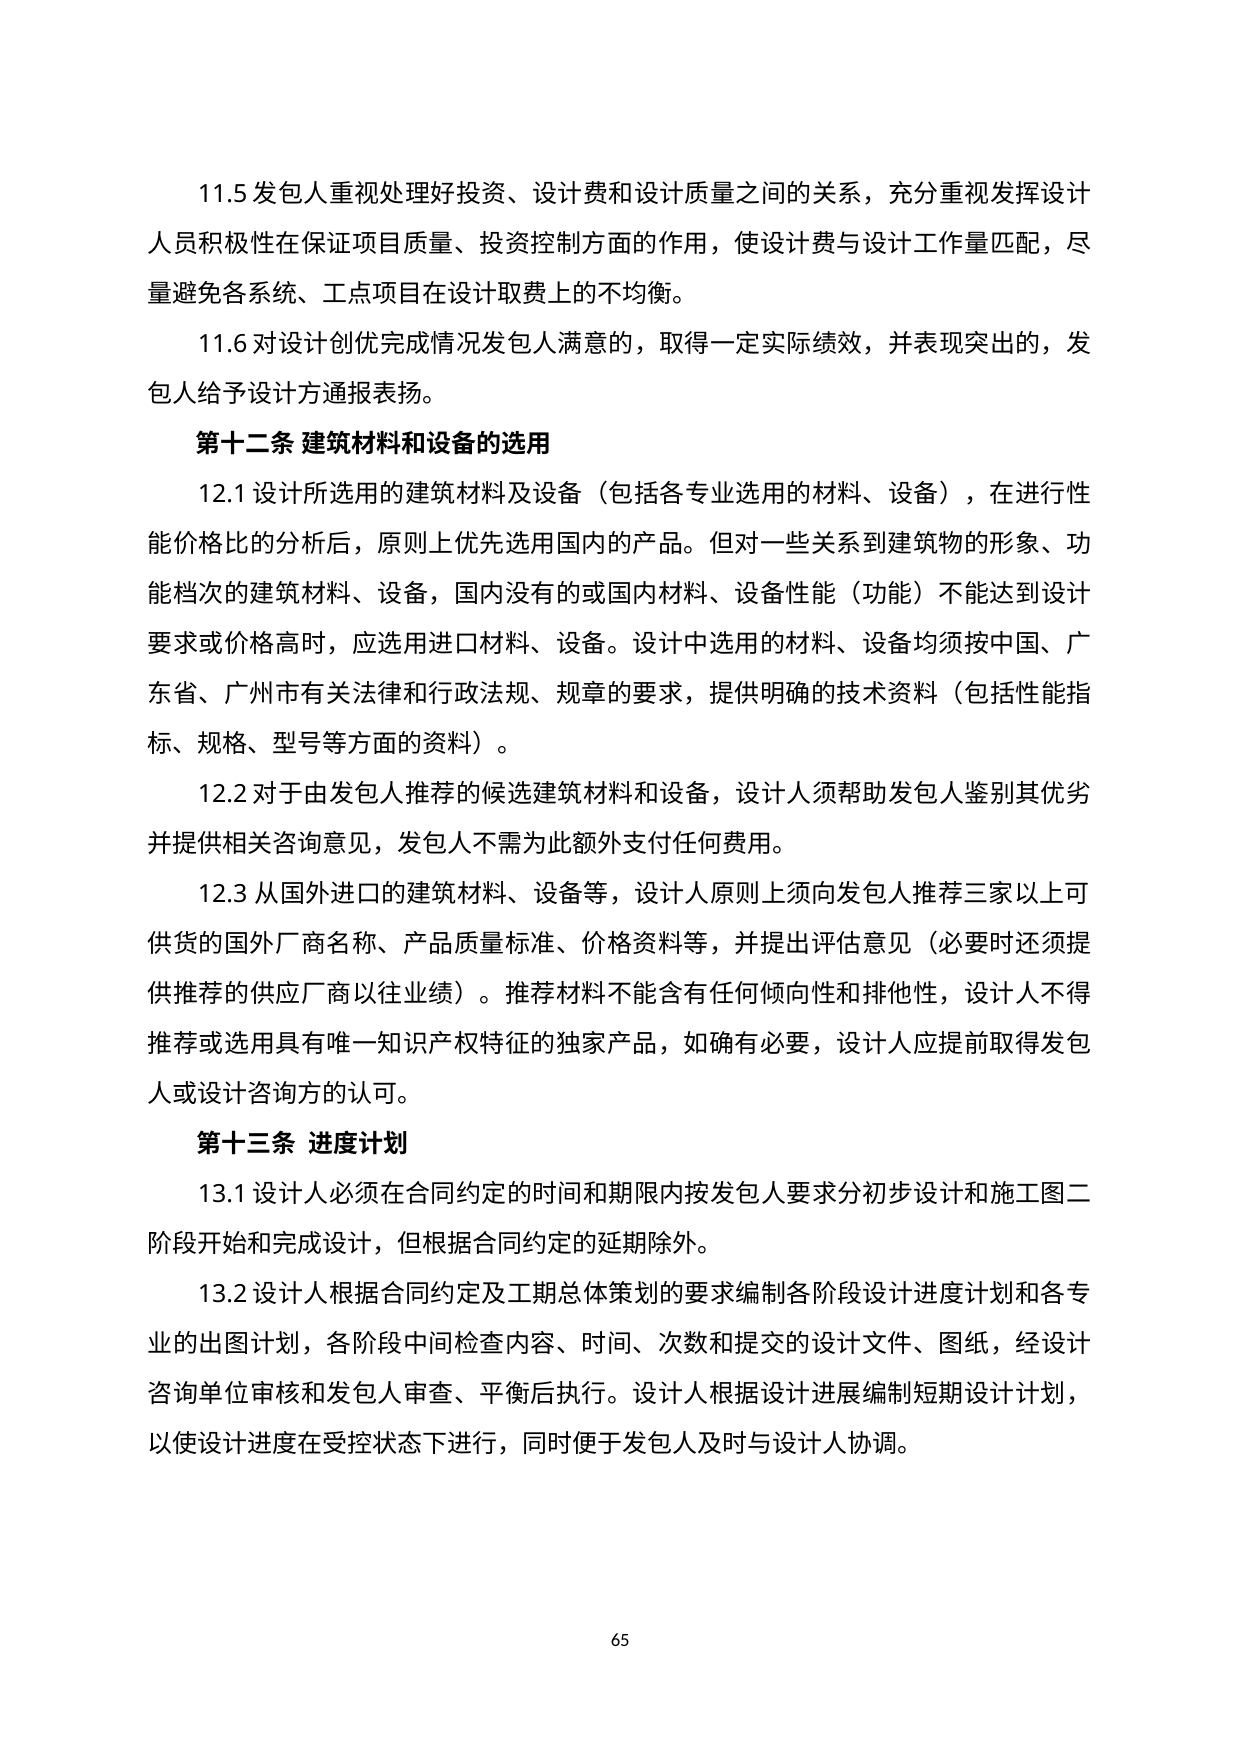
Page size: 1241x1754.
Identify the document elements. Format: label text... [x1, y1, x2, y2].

text 12.1设计所选用的建筑材料及设备（包括各专业选用的材料、设备），在进行性能价格比的分析后，原则上优先选用国内的产品。但对一些关系到建筑物的形象、功能档次的建筑材料、设备，国内没有的或国内材料、设备性能（功能）不能达到设计要求或价格高时，应选用进口材料、设备。设计中选用的材料、设备均须按中国、广东省、广州市有关法律和行政法规、规章的要求，提供明确的技术资料（包括性能指标、规格、型号等方面的资料）。 [148, 462, 1092, 762]
text 第十二条 建筑材料和设备的选用 [148, 412, 1092, 462]
text 13.1设计人必须在合同约定的时间和期限内按发包人要求分初步设计和施工图二阶段开始和完成设计，但根据合同约定的延期除外。 [148, 1162, 1092, 1262]
text 第十三条 进度计划 [148, 1112, 1092, 1162]
text 11.5发包人重视处理好投资、设计费和设计质量之间的关系，充分重视发挥设计人员积极性在保证项目质量、投资控制方面的作用，使设计费与设计工作量匹配，尽量避免各系统、工点项目在设计取费上的不均衡。 [148, 162, 1092, 312]
text 13.2设计人根据合同约定及工期总体策划的要求编制各阶段设计进度计划和各专业的出图计划，各阶段中间检查内容、时间、次数和提交的设计文件、图纸，经设计咨询单位审核和发包人审查、平衡后执行。设计人根据设计进展编制短期设计计划，以使设计进度在受控状态下进行，同时便于发包人及时与设计人协调。 [148, 1262, 1092, 1462]
text 11.6对设计创优完成情况发包人满意的，取得一定实际绩效，并表现突出的，发包人给予设计方通报表扬。 [148, 312, 1092, 412]
text 12.2对于由发包人推荐的候选建筑材料和设备，设计人须帮助发包人鉴别其优劣并提供相关咨询意见，发包人不需为此额外支付任何费用。 [148, 762, 1092, 862]
text 12.3 从国外进口的建筑材料、设备等，设计人原则上须向发包人推荐三家以上可供货的国外厂商名称、产品质量标准、价格资料等，并提出评估意见（必要时还须提供推荐的供应厂商以往业绩）。推荐材料不能含有任何倾向性和排他性，设计人不得推荐或选用具有唯一知识产权特征的独家产品，如确有必要，设计人应提前取得发包人或设计咨询方的认可。 [148, 862, 1092, 1112]
